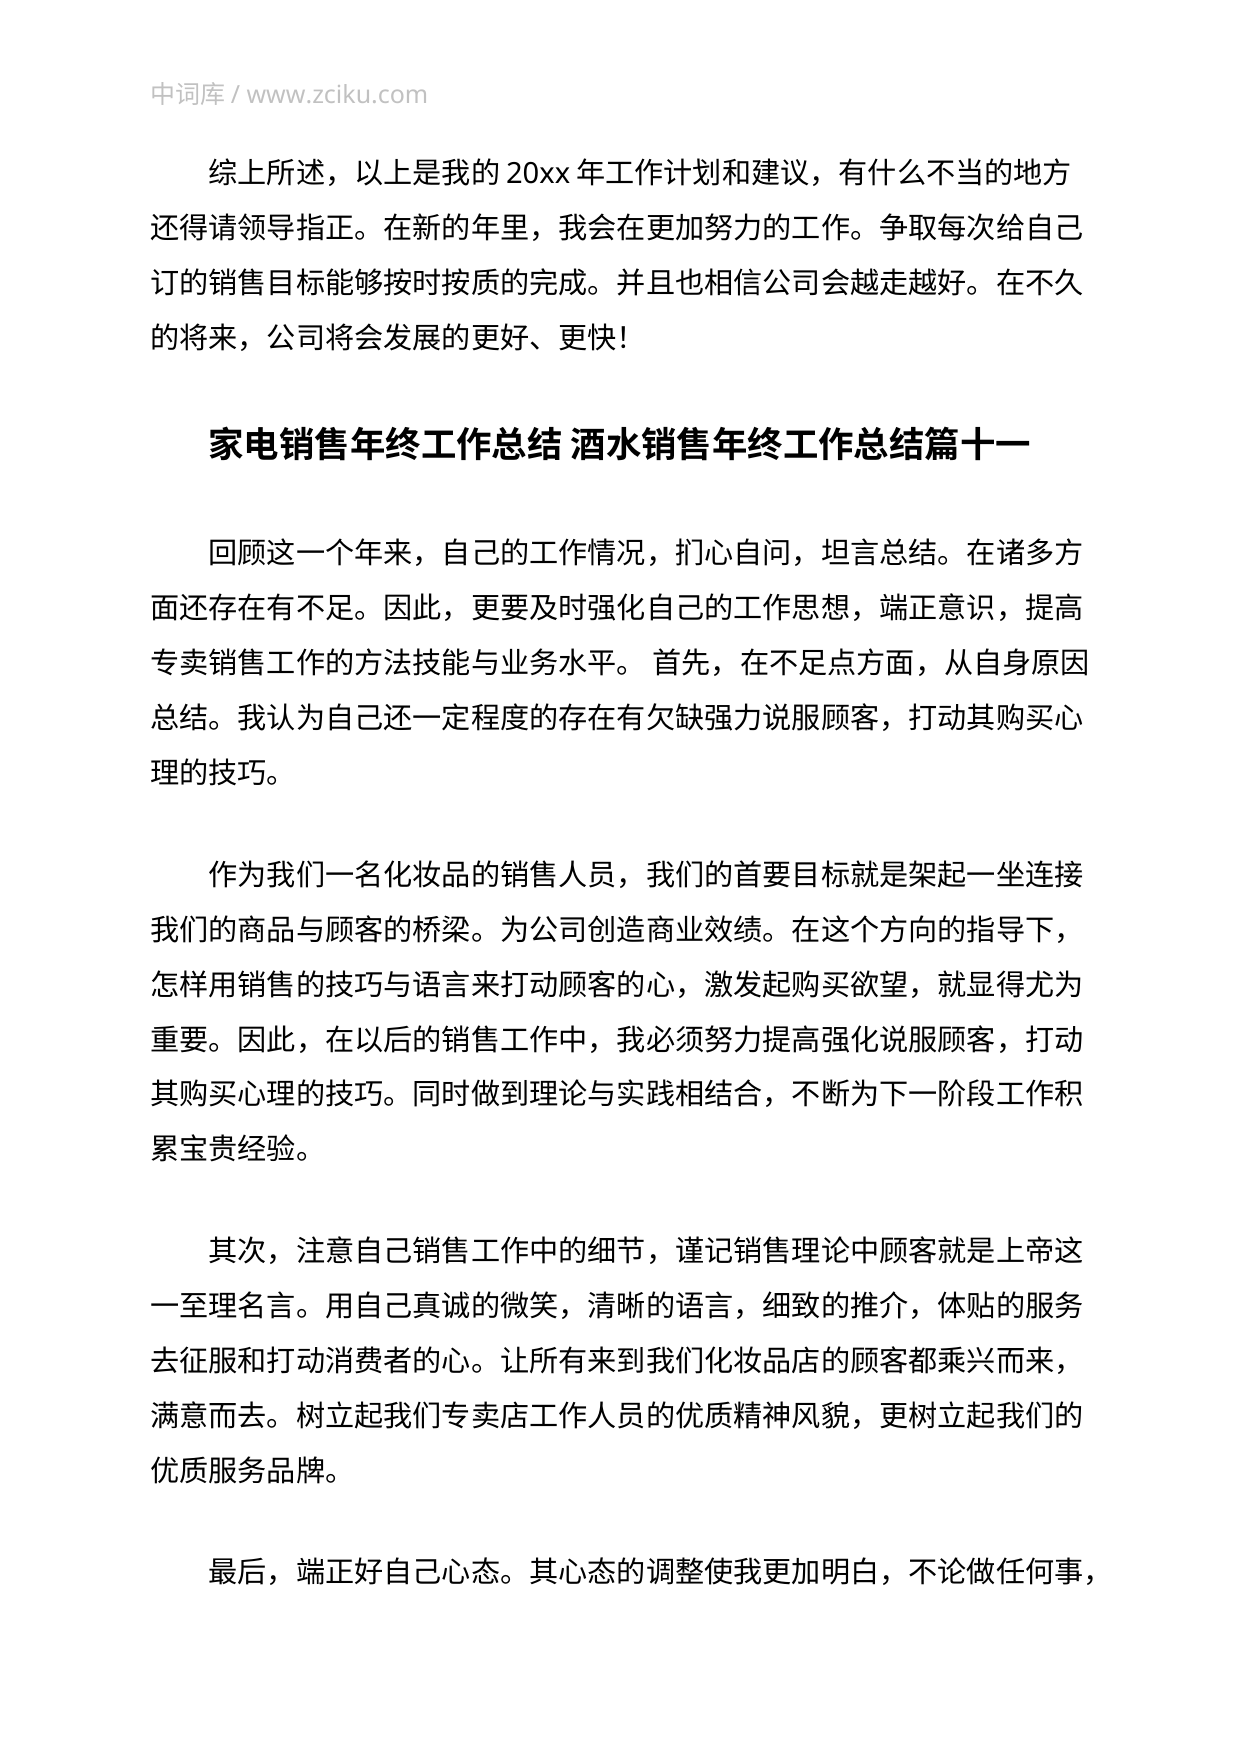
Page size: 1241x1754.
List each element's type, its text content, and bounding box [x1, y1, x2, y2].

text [150, 1549, 1090, 1591]
text 综上所述，以上是我的20xx年工作计划和建议，有什么不当的地方还得请领导指正。在新的年里，我会在更加努力的工作。争取每次给自己订的销售目标能够按时按质的完成。并且也相信公司会越走越好。在不久的将来，公司将会发展的更好、更快！ [150, 150, 1090, 357]
text 家电销售年终工作总结 酒水销售年终工作总结篇十一 [150, 417, 1090, 468]
text 回顾这一个年来，自己的工作情况，扪心自问，坦言总结。在诸多方面还存在有不足。因此，更要及时强化自己的工作思想，端正意识，提高专卖销售工作的方法技能与业务水平。 首先，在不足点方面，从自身原因总结。我认为自己还一定程度的存在有欠缺强力说服顾客，打动其购买心理的技巧。 [150, 530, 1090, 792]
text 作为我们一名化妆品的销售人员，我们的首要目标就是架起一坐连接我们的商品与顾客的桥梁。为公司创造商业效绩。在这个方向的指导下，怎样用销售的技巧与语言来打动顾客的心，激发起购买欲望，就显得尤为重要。因此，在以后的销售工作中，我必须努力提高强化说服顾客，打动其购买心理的技巧。同时做到理论与实践相结合，不断为下一阶段工作积累宝贵经验。 [150, 851, 1090, 1168]
text 其次，注意自己销售工作中的细节，谨记销售理论中顾客就是上帝这一至理名言。用自己真诚的微笑，清晰的语言，细致的推介，体贴的服务去征服和打动消费者的心。让所有来到我们化妆品店的顾客都乘兴而来，满意而去。树立起我们专卖店工作人员的优质精神风貌，更树立起我们的优质服务品牌。 [150, 1228, 1090, 1489]
